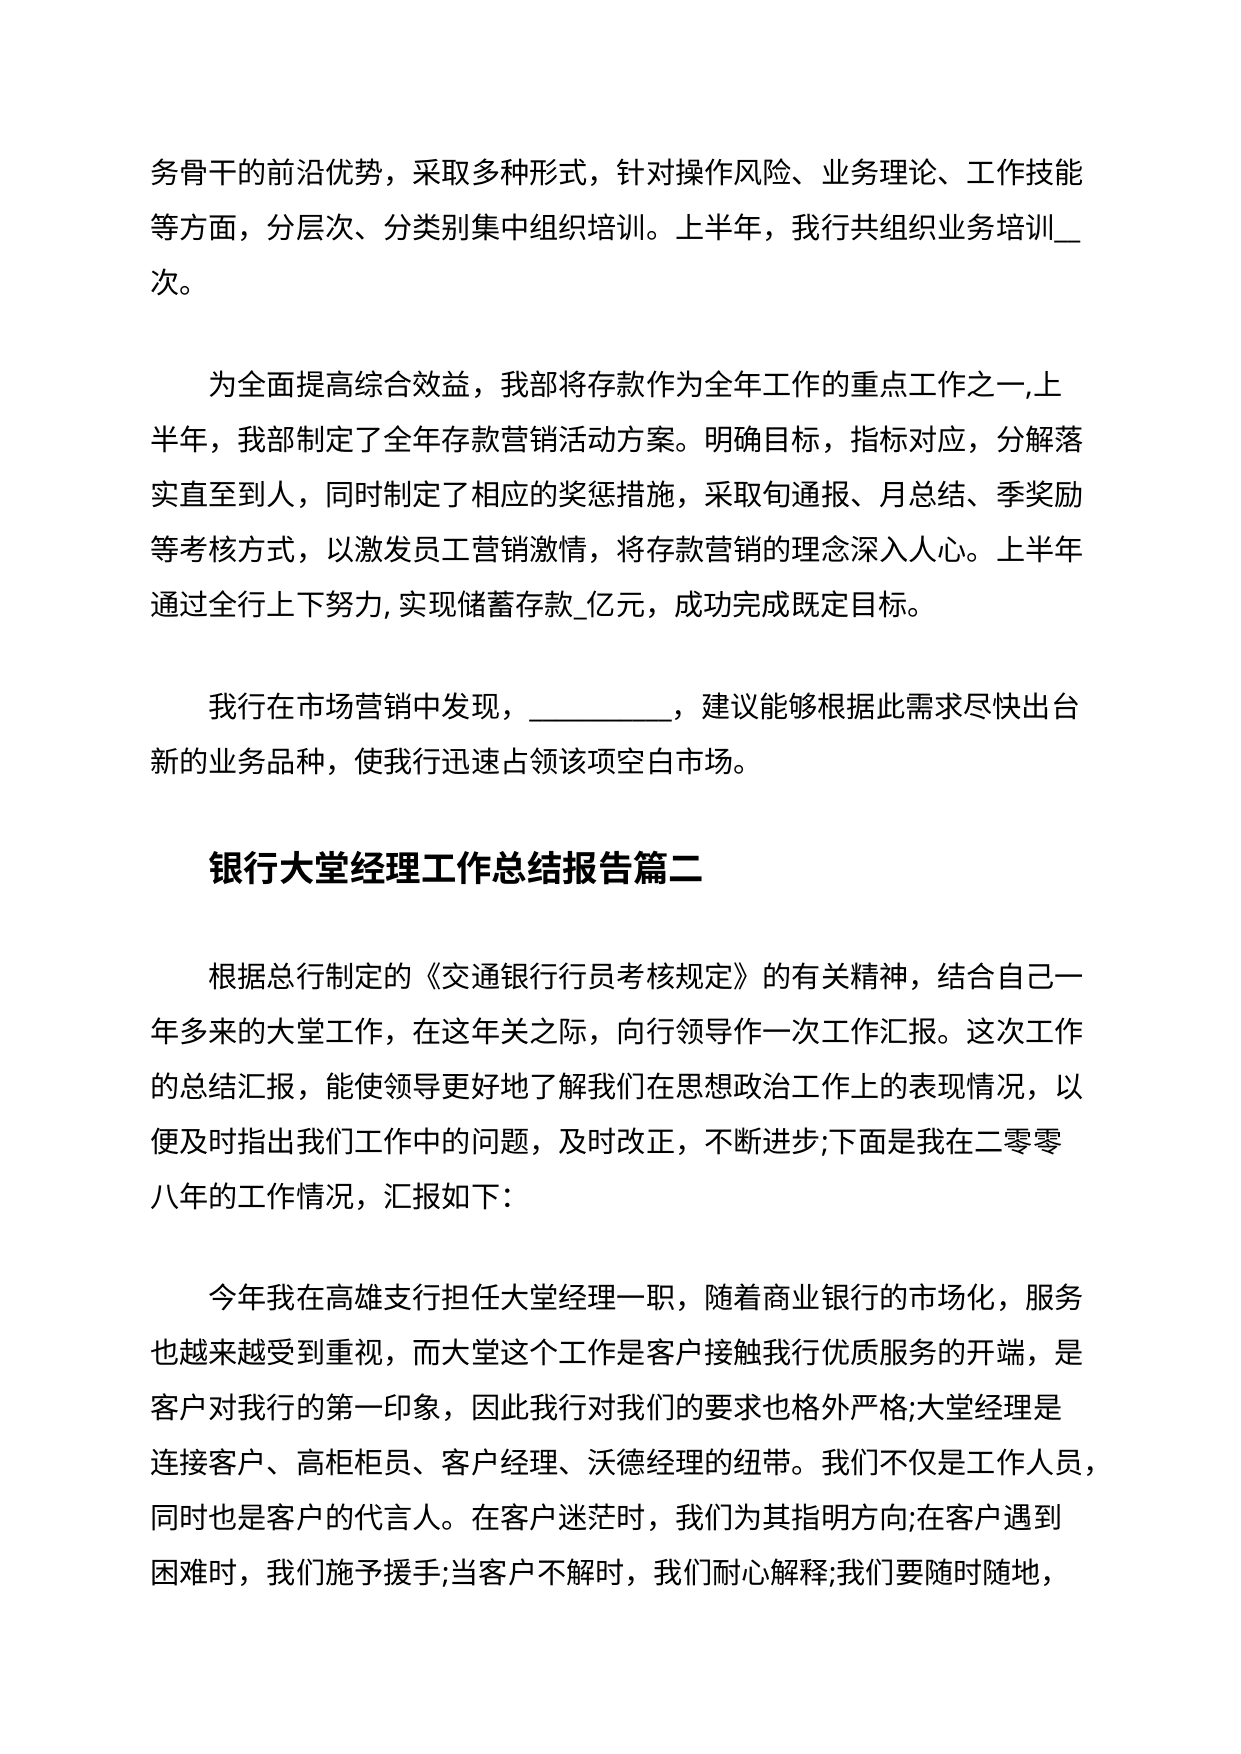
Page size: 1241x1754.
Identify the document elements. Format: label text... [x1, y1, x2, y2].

text 为全面提高综合效益，我部将存款作为全年工作的重点工作之一,上半年，我部制定了全年存款营销活动方案。明确目标，指标对应，分解落实直至到人，同时制定了相应的奖惩措施，采取旬通报、月总结、季奖励等考核方式，以激发员工营销激情，将存款营销的理念深入人心。上半年通过全行上下努力, 实现储蓄存款_亿元，成功完成既定目标。 [150, 362, 1090, 624]
text 银行大堂经理工作总结报告篇二 [150, 840, 1090, 891]
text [150, 150, 1090, 302]
text 我行在市场营销中发现，___________，建议能够根据此需求尽快出台新的业务品种，使我行迅速占领该项空白市场。 [150, 683, 1090, 781]
text 根据总行制定的《交通银行行员考核规定》的有关精神，结合自己一年多来的大堂工作，在这年关之际，向行领导作一次工作汇报。这次工作的总结汇报，能使领导更好地了解我们在思想政治工作上的表现情况，以便及时指出我们工作中的问题，及时改正，不断进步;下面是我在二零零八年的工作情况，汇报如下： [150, 953, 1090, 1216]
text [150, 1275, 1090, 1592]
